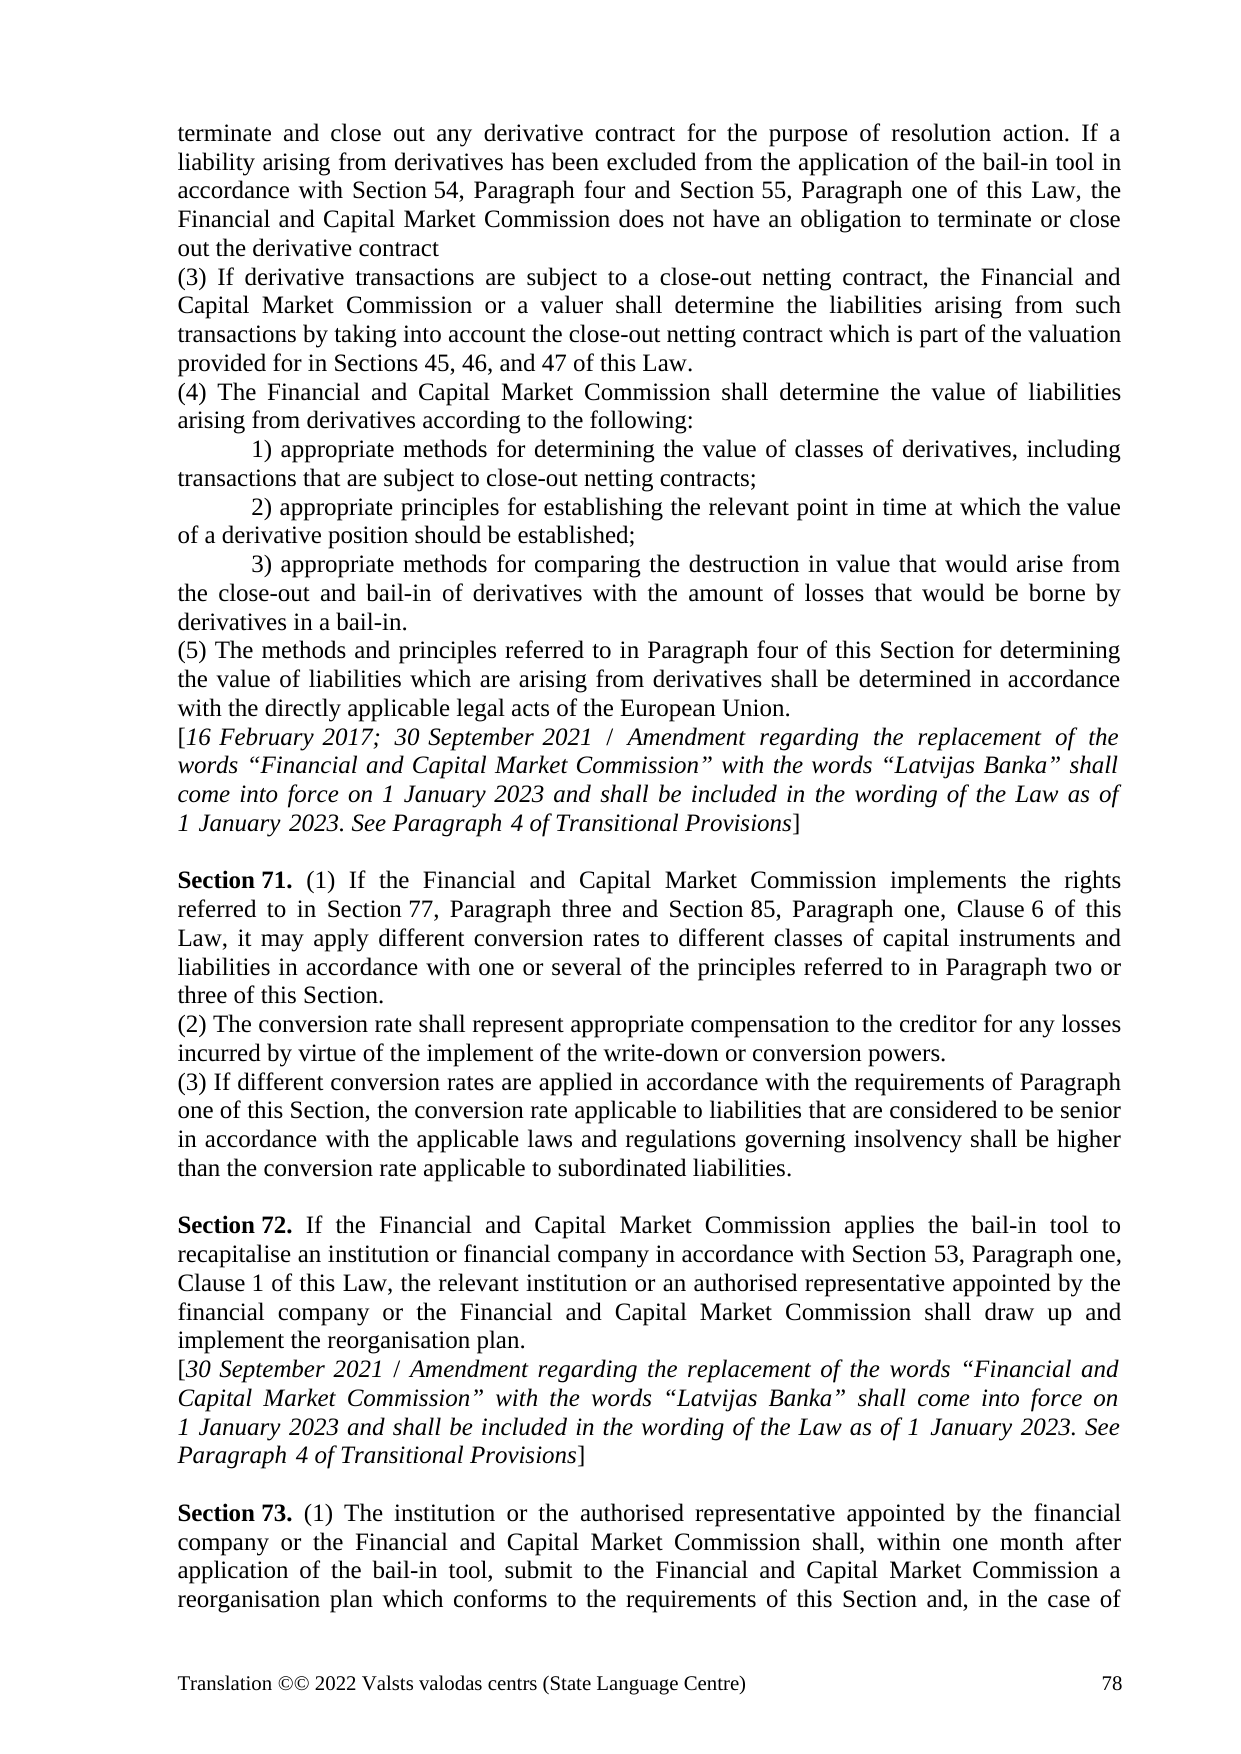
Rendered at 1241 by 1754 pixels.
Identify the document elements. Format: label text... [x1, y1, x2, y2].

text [177, 118, 1122, 262]
text [30 September 2021 / Amendment regarding the replacement of the words “Financial and Capital Market Commission” with the words “Latvijas Banka” shall come into force on 1 January 2023 and shall be included in the wording of the Law as of 1 January 2023. See Paragraph 4 of Transitional Provisions] [177, 1354, 1122, 1469]
text (5) The methods and principles referred to in Paragraph four of this Section for determining the value of liabilities which are arising from derivatives shall be determined in accordance with the directly applicable legal acts of the European Union. [177, 636, 1122, 722]
text (3) If different conversion rates are applied in accordance with the requirements of Paragraph one of this Section, the conversion rate applicable to liabilities that are considered to be senior in accordance with the applicable laws and regulations governing insolvency shall be higher than the conversion rate applicable to subordinated liabilities. [177, 1067, 1122, 1182]
text (2) The conversion rate shall represent appropriate compensation to the creditor for any losses incurred by virtue of the implement of the write-down or conversion powers. [177, 1009, 1122, 1067]
text 2) appropriate principles for establishing the relevant point in time at which the value of a derivative position should be established; [177, 492, 1122, 549]
text Section 71. (1) If the Financial and Capital Market Commission implements the rights referred to in Section 77, Paragraph three and Section 85, Paragraph one, Clause 6 of this Law, it may apply different conversion rates to different classes of capital instruments and liabilities in accordance with one or several of the principles referred to in Paragraph two or three of this Section. [177, 866, 1122, 1009]
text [177, 1498, 1122, 1613]
text (4) The Financial and Capital Market Commission shall determine the value of liabilities arising from derivatives according to the following: [177, 377, 1122, 434]
text [16 February 2017; 30 September 2021 / Amendment regarding the replacement of the words “Financial and Capital Market Commission” with the words “Latvijas Banka” shall come into force on 1 January 2023 and shall be included in the wording of the Law as of 1 January 2023. See Paragraph 4 of Transitional Provisions] [177, 722, 1122, 837]
text 1) appropriate methods for determining the value of classes of derivatives, including transactions that are subject to close-out netting contracts; [177, 434, 1122, 492]
text 3) appropriate methods for comparing the destruction in value that would arise from the close-out and bail-in of derivatives with the amount of losses that would be borne by derivatives in a bail-in. [177, 549, 1122, 636]
text (3) If derivative transactions are subject to a close-out netting contract, the Financial and Capital Market Commission or a valuer shall determine the liabilities arising from such transactions by taking into account the close-out netting contract which is part of the valuation provided for in Sections 45, 46, and 47 of this Law. [177, 262, 1122, 377]
text Section 72. If the Financial and Capital Market Commission applies the bail-in tool to recapitalise an institution or financial company in accordance with Section 53, Paragraph one, Clause 1 of this Law, the relevant institution or an authorised representative appointed by the financial company or the Financial and Capital Market Commission shall draw up and implement the reorganisation plan. [177, 1211, 1122, 1354]
